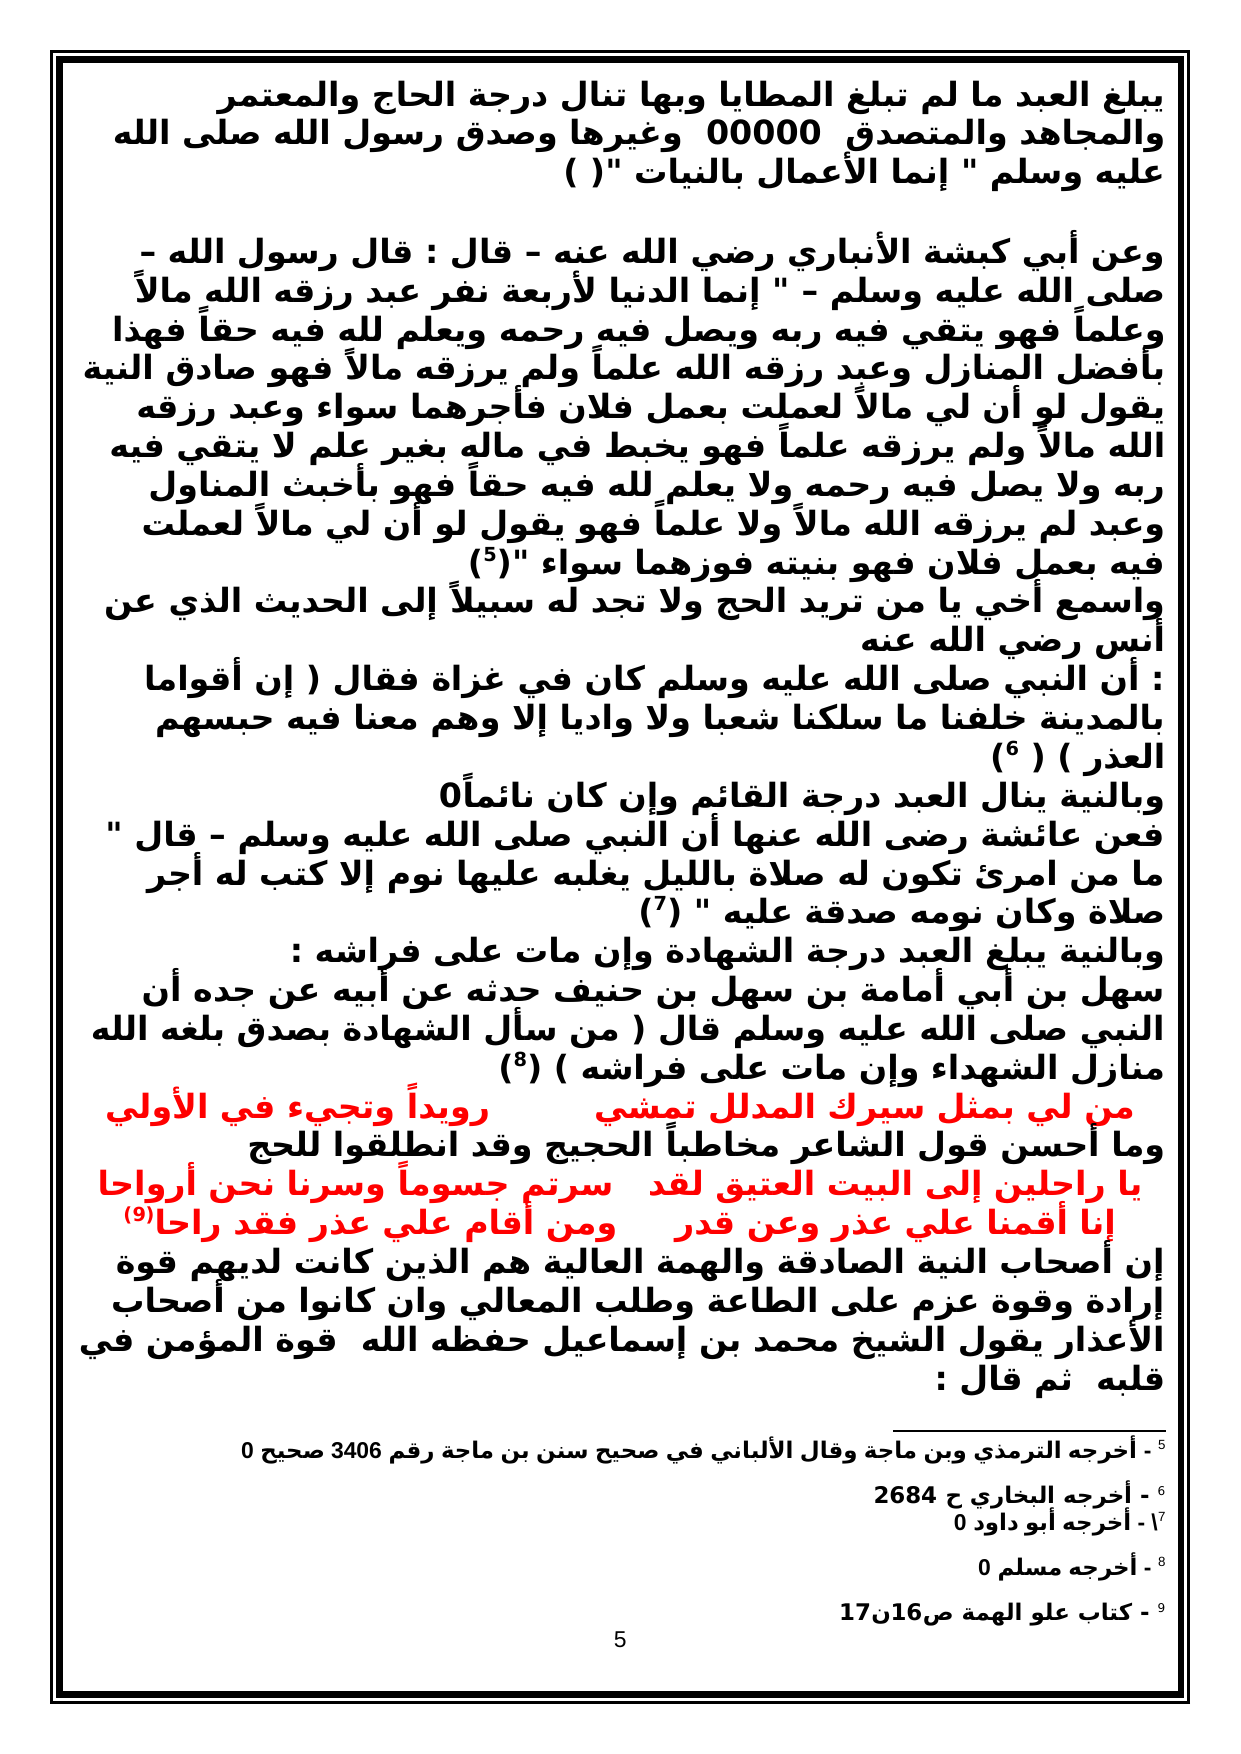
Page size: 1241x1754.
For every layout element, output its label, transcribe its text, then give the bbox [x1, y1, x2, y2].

text : أن النبي صلى الله عليه وسلم كان في غزاة فقال ( إن أقواما بالمدينة خلفنا ما سلكنا شعبا ولا واديا إلا وهم معنا فيه حبسهم العذر ) ( ) [75, 660, 1165, 776]
text إنا أقمنا علي عذر وعن قدر ومن أقام علي عذر فقد راحا() [75, 1204, 1165, 1242]
text يا راحلين إلى البيت العتيق لقد سرتم جسوماً وسرنا نحن أرواحا [75, 1165, 1165, 1204]
text إن أصحاب النية الصادقة والهمة العالية هم الذين كانت لديهم قوة إرادة وقوة عزم على الطاعة وطلب المعالي وان كانوا من أصحاب الأعذار يقول الشيخ محمد بن إسماعيل حفظه الله قوة المؤمن في قلبه ثم قال : [75, 1242, 1165, 1398]
text وعن أبي كبشة الأنباري رضي الله عنه – قال : قال رسول الله – صلى الله عليه وسلم – " إنما الدنيا لأربعة نفر عبد رزقه الله مالاً وعلماً فهو يتقي فيه ربه ويصل فيه رحمه ويعلم لله فيه حقاً فهذا بأفضل المنازل وعبد رزقه الله علماً ولم يرزقه مالاً فهو صادق النية يقول لو أن لي مالاً لعملت بعمل فلان فأجرهما سواء وعبد رزقه الله مالاً ولم يرزقه علماً فهو يخبط في ماله بغير علم لا يتقي فيه ربه ولا يصل فيه رحمه ولا يعلم لله فيه حقاً فهو بأخبث المناول وعبد لم يرزقه الله مالاً ولا علماً فهو يقول لو أن لي مالاً لعملت فيه بعمل فلان فهو بنيته فوزهما سواء "() [75, 232, 1165, 582]
text وبالنية يبلغ العبد درجة الشهادة وإن مات على فراشه : [75, 932, 1165, 971]
text سهل بن أبي أمامة بن سهل بن حنيف حدثه عن أبيه عن جده أن النبي صلى الله عليه وسلم قال ( من سأل الشهادة بصدق بلغه الله منازل الشهداء وإن مات على فراشه ) () [75, 971, 1165, 1087]
text فعن عائشة رضى الله عنها أن النبي صلى الله عليه وسلم – قال " ما من امرئ تكون له صلاة بالليل يغلبه عليها نوم إلا كتب له أجر صلاة وكان نومه صدقة عليه " () [75, 815, 1165, 932]
text من لي بمثل سيرك المدلل تمشي رويداً وتجيء في الأولي [75, 1087, 1165, 1126]
text واسمع أخي يا من تريد الحج ولا تجد له سبيلاً إلى الحديث الذي عن أنس رضي الله عنه [75, 582, 1165, 660]
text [75, 75, 1165, 192]
text وما أحسن قول الشاعر مخاطباً الحجيج وقد انطلقوا للحج [75, 1126, 1165, 1165]
text وبالنية ينال العبد درجة القائم وإن كان نائماً0 [75, 776, 1165, 815]
